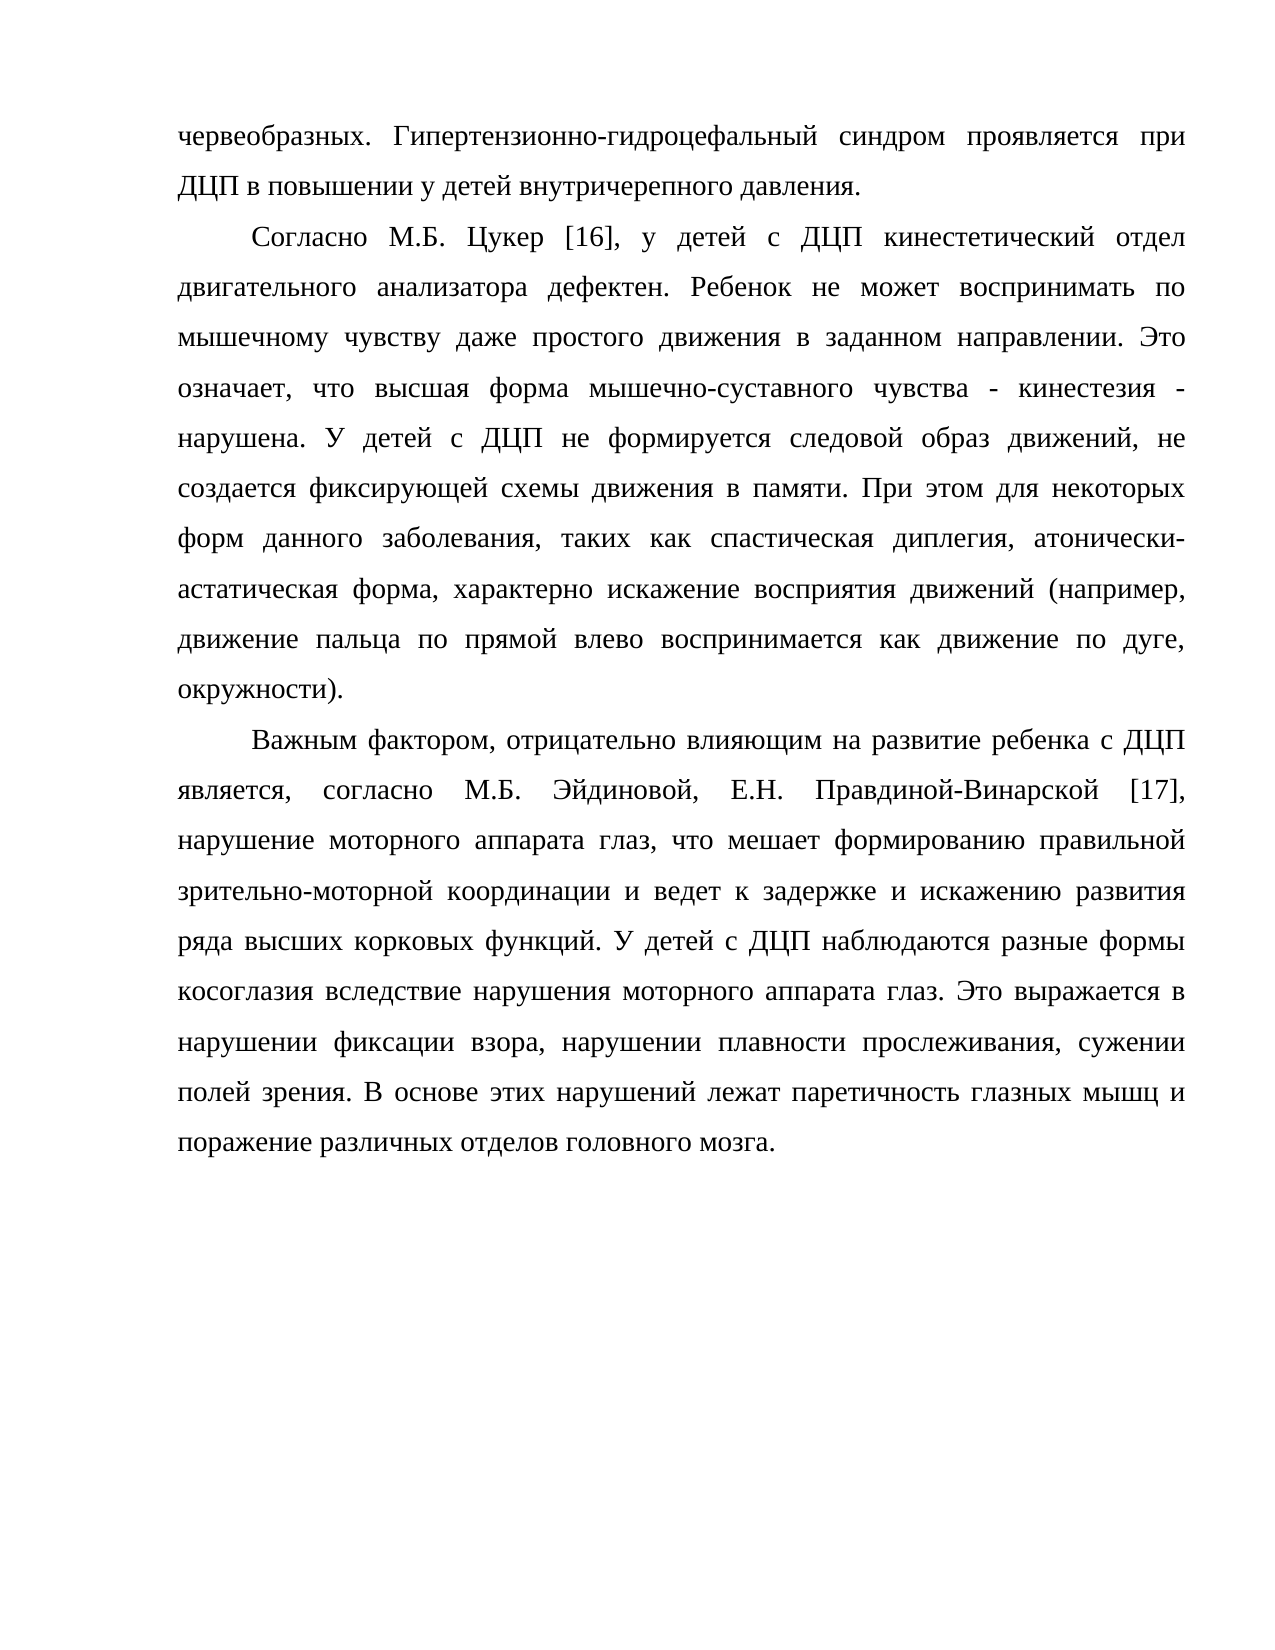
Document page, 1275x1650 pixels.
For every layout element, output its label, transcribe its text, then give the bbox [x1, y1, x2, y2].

text Согласно М.Б. Цукер [16], у детей с ДЦП кинестетический отдел двигательного анализатора дефектен. Ребенок не может воспринимать по мышечному чувству даже простого движения в заданном направлении. Это означает, что высшая форма мышечно-суставного чувства - кинестезия - нарушена. У детей с ДЦП не формируется следовой образ движений, не создается фиксирующей схемы движения в памяти. При этом для некоторых форм данного заболевания, таких как спастическая диплегия, атонически-астатическая форма, характерно искажение восприятия движений (например, движение пальца по прямой влево воспринимается как движение по дуге, окружности). [177, 219, 1186, 705]
text Важным фактором, отрицательно влияющим на развитие ребенка с ДЦП является, согласно М.Б. Эйдиновой, Е.Н. Правдиной-Винарской [17], нарушение моторного аппарата глаз, что мешает формированию правильной зрительно-моторной координации и ведет к задержке и искажению развития ряда высших корковых функций. У детей с ДЦП наблюдаются разные формы косоглазия вследствие нарушения моторного аппарата глаз. Это выражается в нарушении фиксации взора, нарушении плавности прослеживания, сужении полей зрения. В основе этих нарушений лежат паретичность глазных мышц и поражение различных отделов головного мозга. [177, 722, 1186, 1158]
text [177, 118, 1186, 202]
